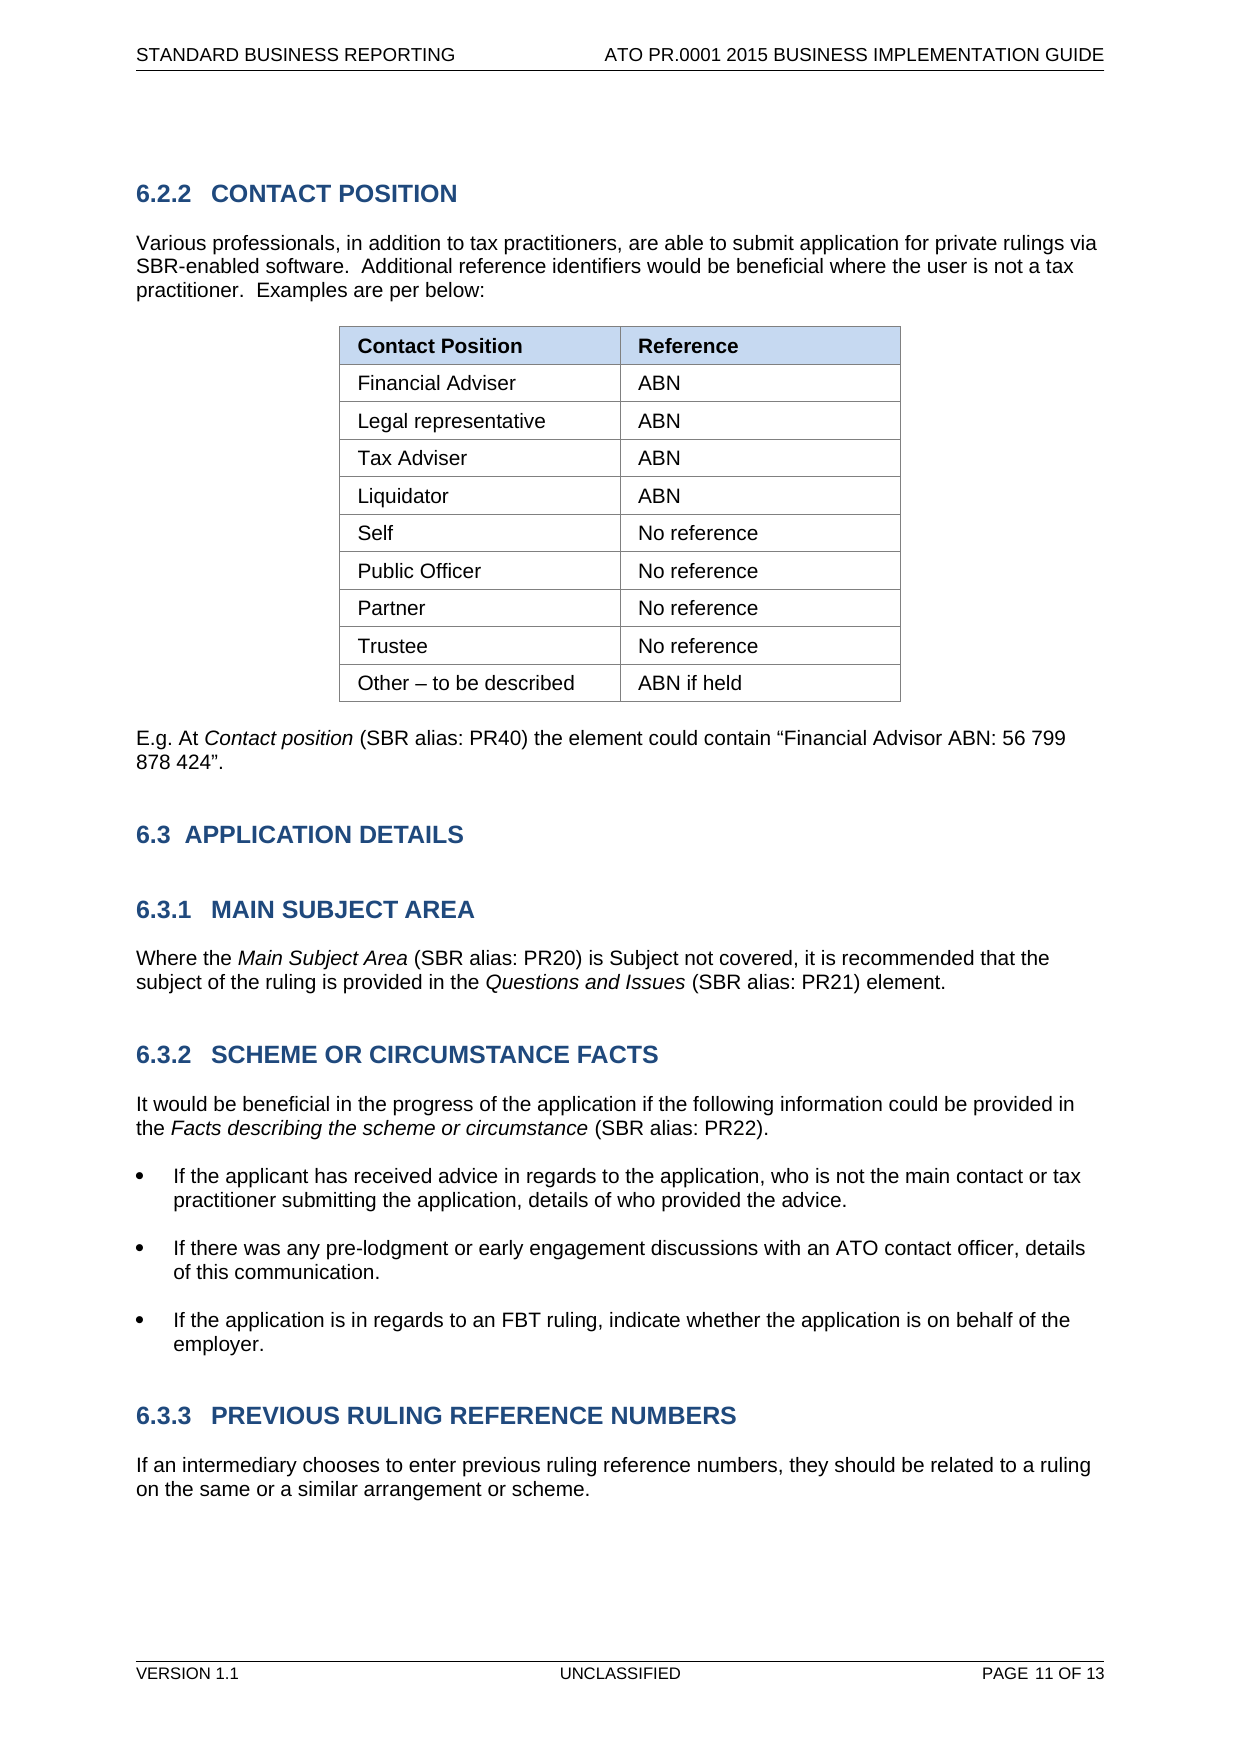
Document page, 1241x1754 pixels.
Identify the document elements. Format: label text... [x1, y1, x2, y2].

table_cell ABN [621, 402, 900, 439]
text It would be beneficial in the progress of the application if the following information could be provided in the Facts describing the scheme or circumstance (SBR alias: PR22). [136, 1092, 1104, 1139]
table_cell Trustee [340, 627, 620, 664]
table_cell ABN [621, 440, 900, 476]
text If an intermediary chooses to enter previous ruling reference numbers, they should be related to a ruling on the same or a similar arrangement or scheme. [136, 1453, 1104, 1501]
text Various professionals, in addition to tax practitioners, are able to submit application for private rulings via SBR-enabled software. Additional reference identifiers would be beneficial where the user is not a tax practitioner. Examples are per below: [136, 230, 1104, 302]
table_header Reference [621, 327, 900, 364]
text Where the Main Subject Area (SBR alias: PR20) is Subject not covered, it is recommended that the subject of the ruling is provided in the Questions and Issues (SBR alias: PR21) element. [136, 946, 1104, 994]
table_cell No reference [621, 590, 900, 626]
table_cell Self [340, 515, 620, 551]
table_cell Liquidator [340, 477, 620, 514]
table_cell Financial Adviser [340, 365, 620, 401]
table_cell Public Officer [340, 552, 620, 589]
table_header Contact Position [340, 327, 620, 364]
table_cell ABN [621, 365, 900, 401]
list If the applicant has received advice in regards to the application, who is not the main contact or tax practitioner submitting the application, details of who provided the advice. [136, 1163, 1104, 1212]
table_cell Other – to be described [340, 665, 620, 701]
table_cell No reference [621, 627, 900, 664]
table_cell ABN [621, 477, 900, 514]
table_cell ABN if held [621, 665, 900, 701]
text E.g. At Contact position (SBR alias: PR40) the element could contain “Financial Advisor ABN: 56 799 878 424”. [136, 726, 1104, 774]
list Contact position [136, 179, 1104, 207]
table_cell No reference [621, 552, 900, 589]
list Scheme or circumstance Facts [136, 1040, 1104, 1069]
list Main Subject Area [136, 894, 1104, 923]
list Previous Ruling Reference numbers [136, 1401, 1104, 1430]
list If the application is in regards to an FBT ruling, indicate whether the application is on behalf of the employer. [136, 1307, 1104, 1356]
list Application details [136, 820, 1104, 849]
list If there was any pre-lodgment or early engagement discussions with an ATO contact officer, details of this communication. [136, 1236, 1104, 1283]
table_cell Legal representative [340, 402, 620, 439]
table_cell No reference [621, 515, 900, 551]
table_cell Partner [340, 590, 620, 626]
table_cell Tax Adviser [340, 440, 620, 476]
